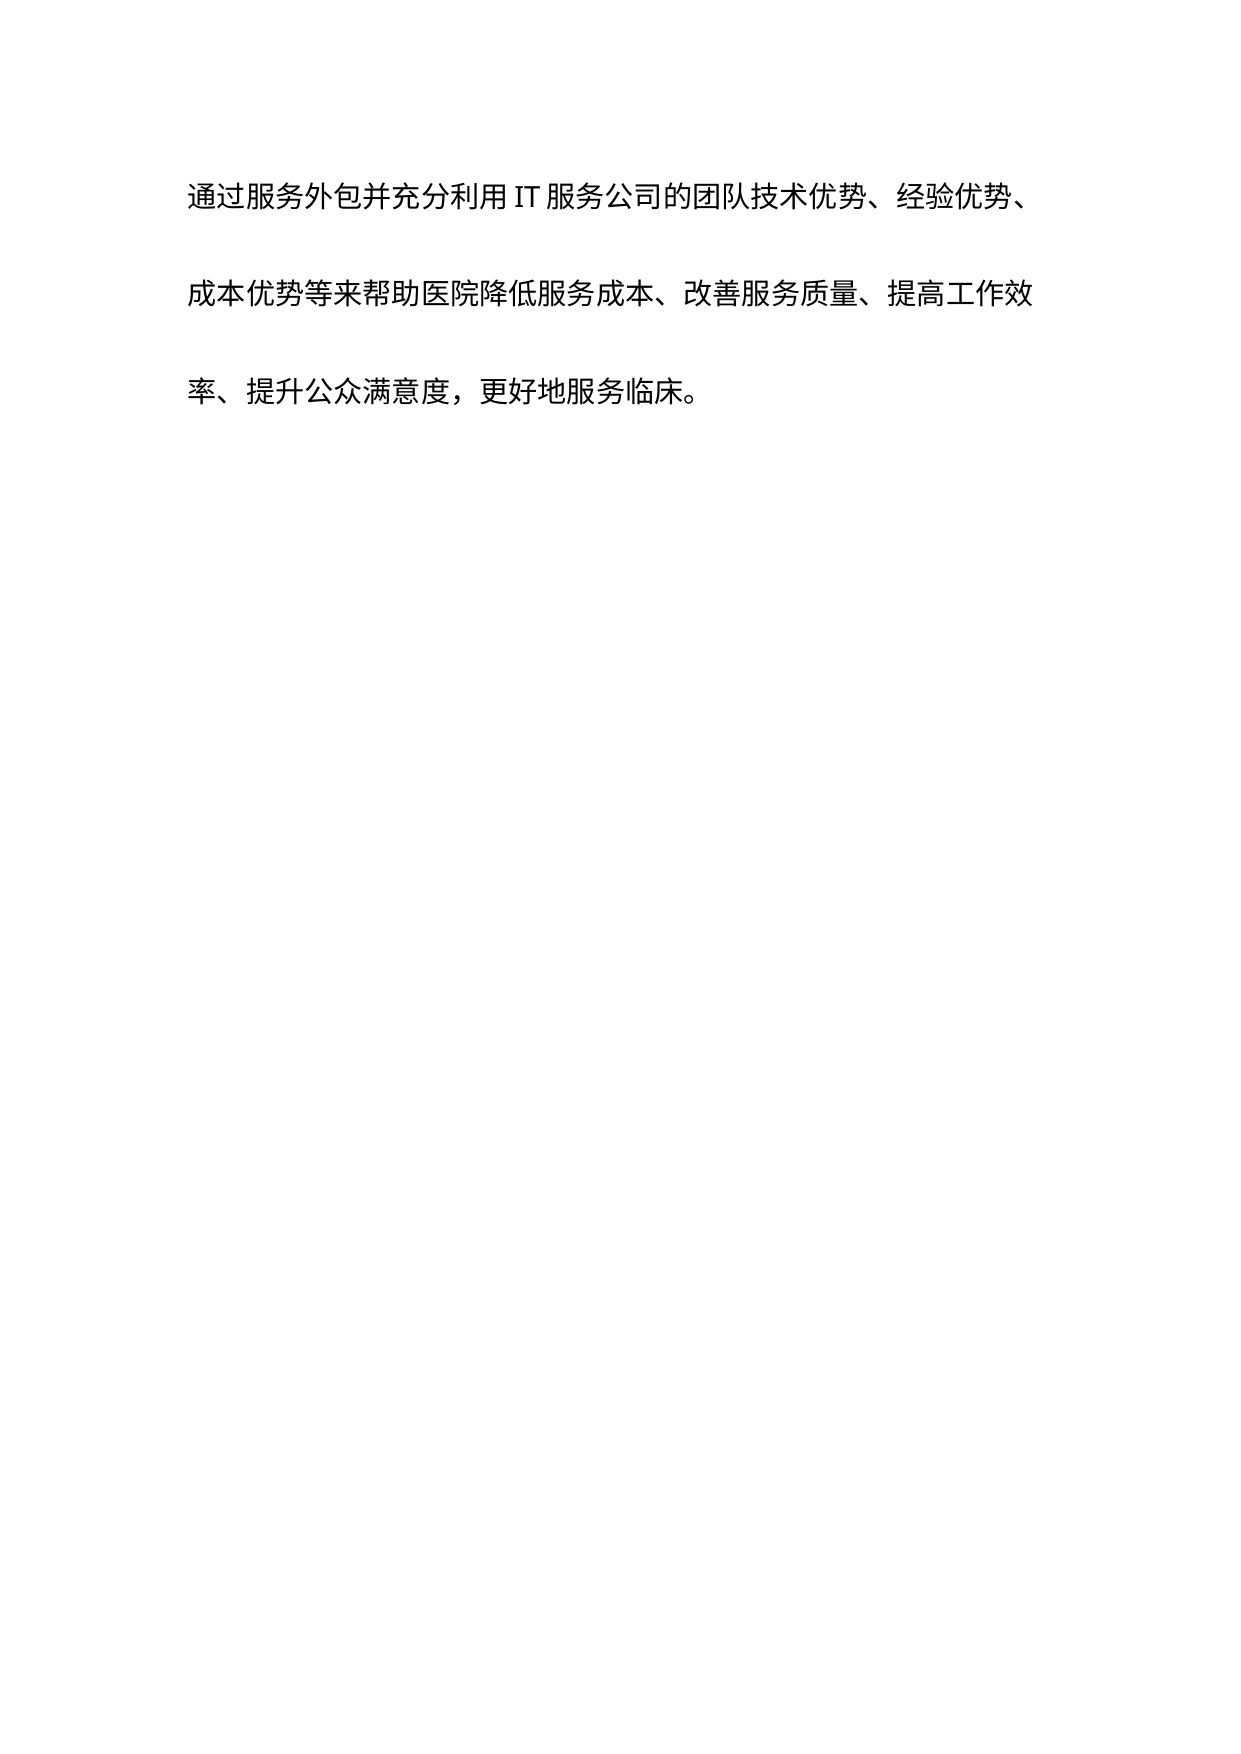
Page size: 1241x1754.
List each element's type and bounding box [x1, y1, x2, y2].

text [187, 162, 1053, 422]
